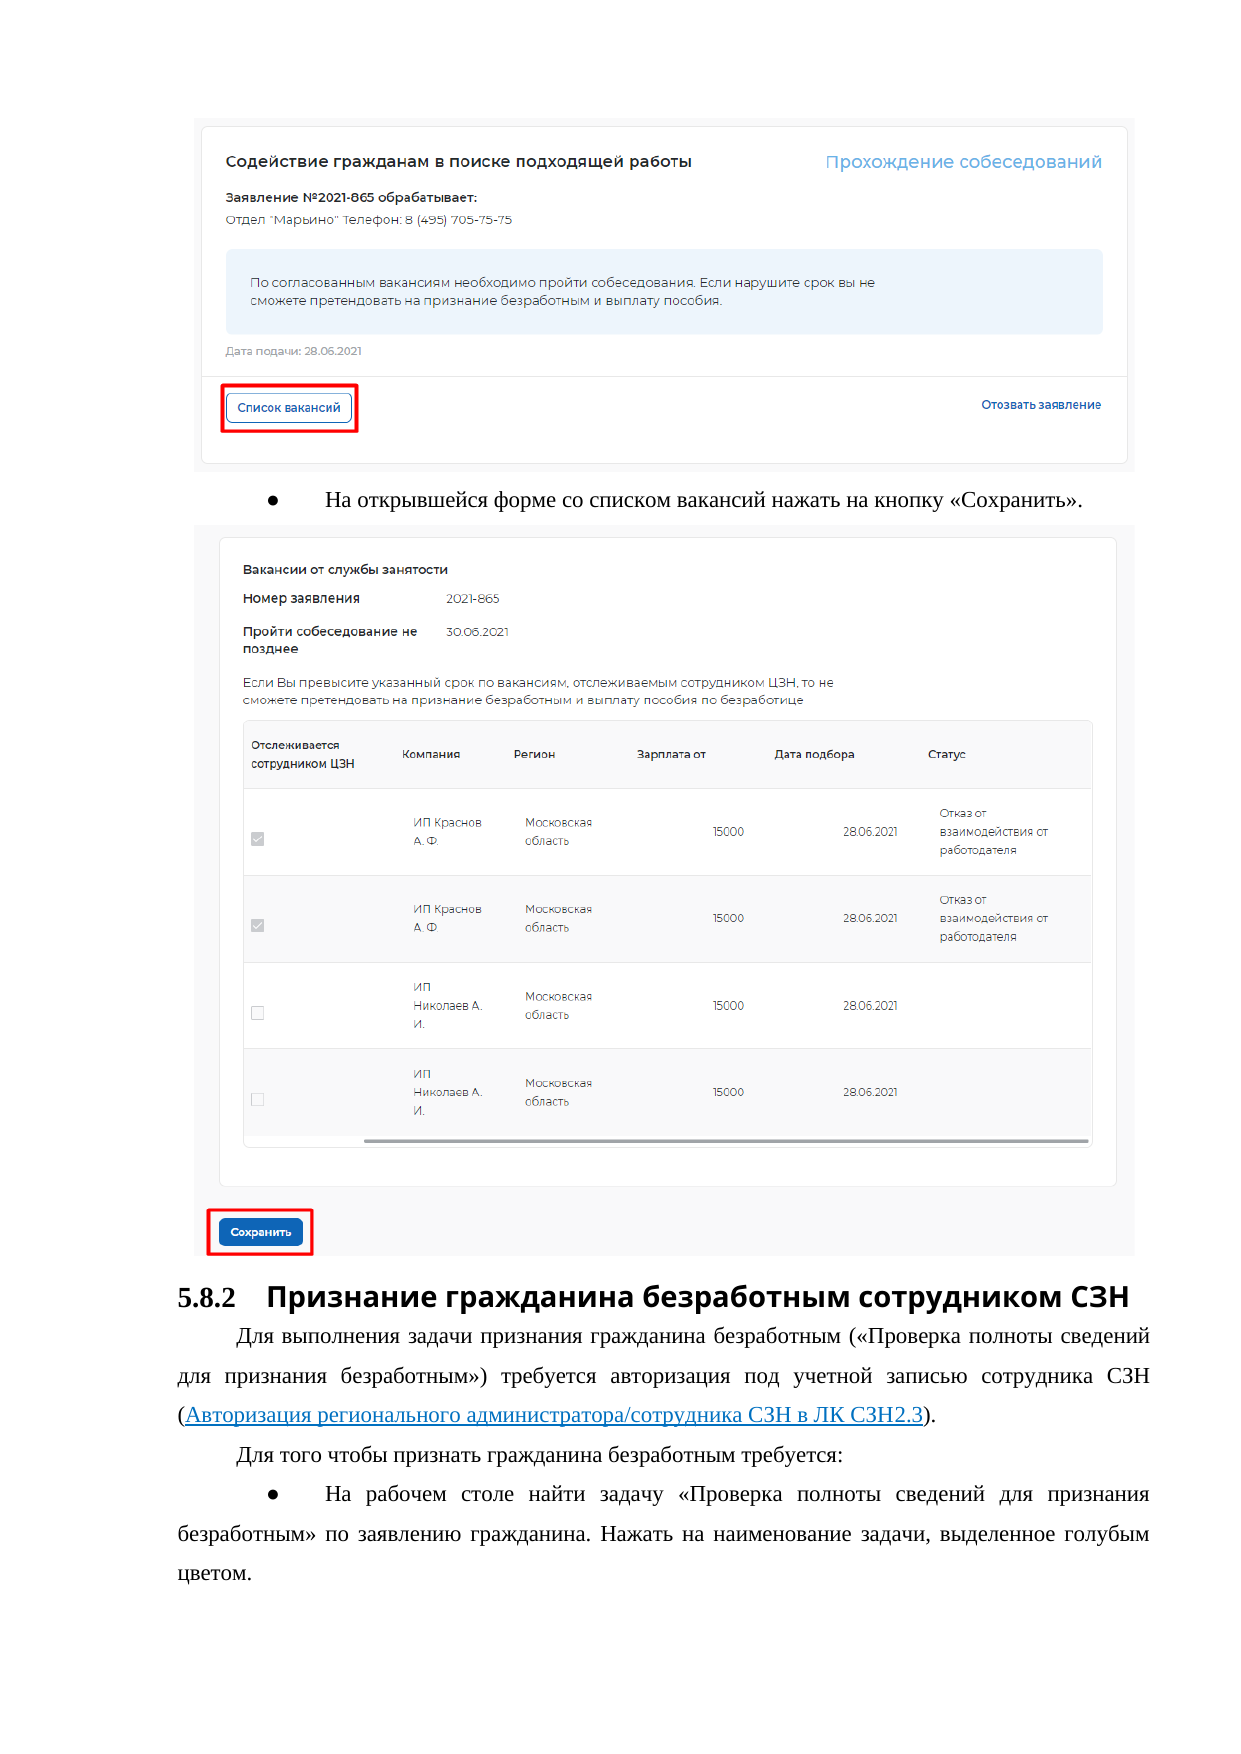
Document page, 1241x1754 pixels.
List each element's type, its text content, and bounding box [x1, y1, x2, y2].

list На открывшейся форме со списком вакансий нажать на кнопку «Сохранить». [177, 486, 1152, 512]
text Для того чтобы признать гражданина безработным требуется: [177, 1441, 1152, 1467]
text Для выполнения задачи признания гражданина безработным («Проверка полноты сведений для признания безработным») требуется авторизация под учетной записью сотрудника СЗН (Авторизация регионального администратора/сотрудника СЗН в ЛК СЗН2.3). [177, 1322, 1152, 1428]
subtitle Признание гражданина безработным сотрудником СЗН [177, 1277, 1152, 1316]
picture [194, 525, 1135, 1256]
list На рабочем столе найти задачу «Проверка полноты сведений для признания безработным» по заявлению гражданина. Нажать на наименование задачи, выделенное голубым цветом. [177, 1480, 1152, 1586]
picture [194, 118, 1135, 472]
